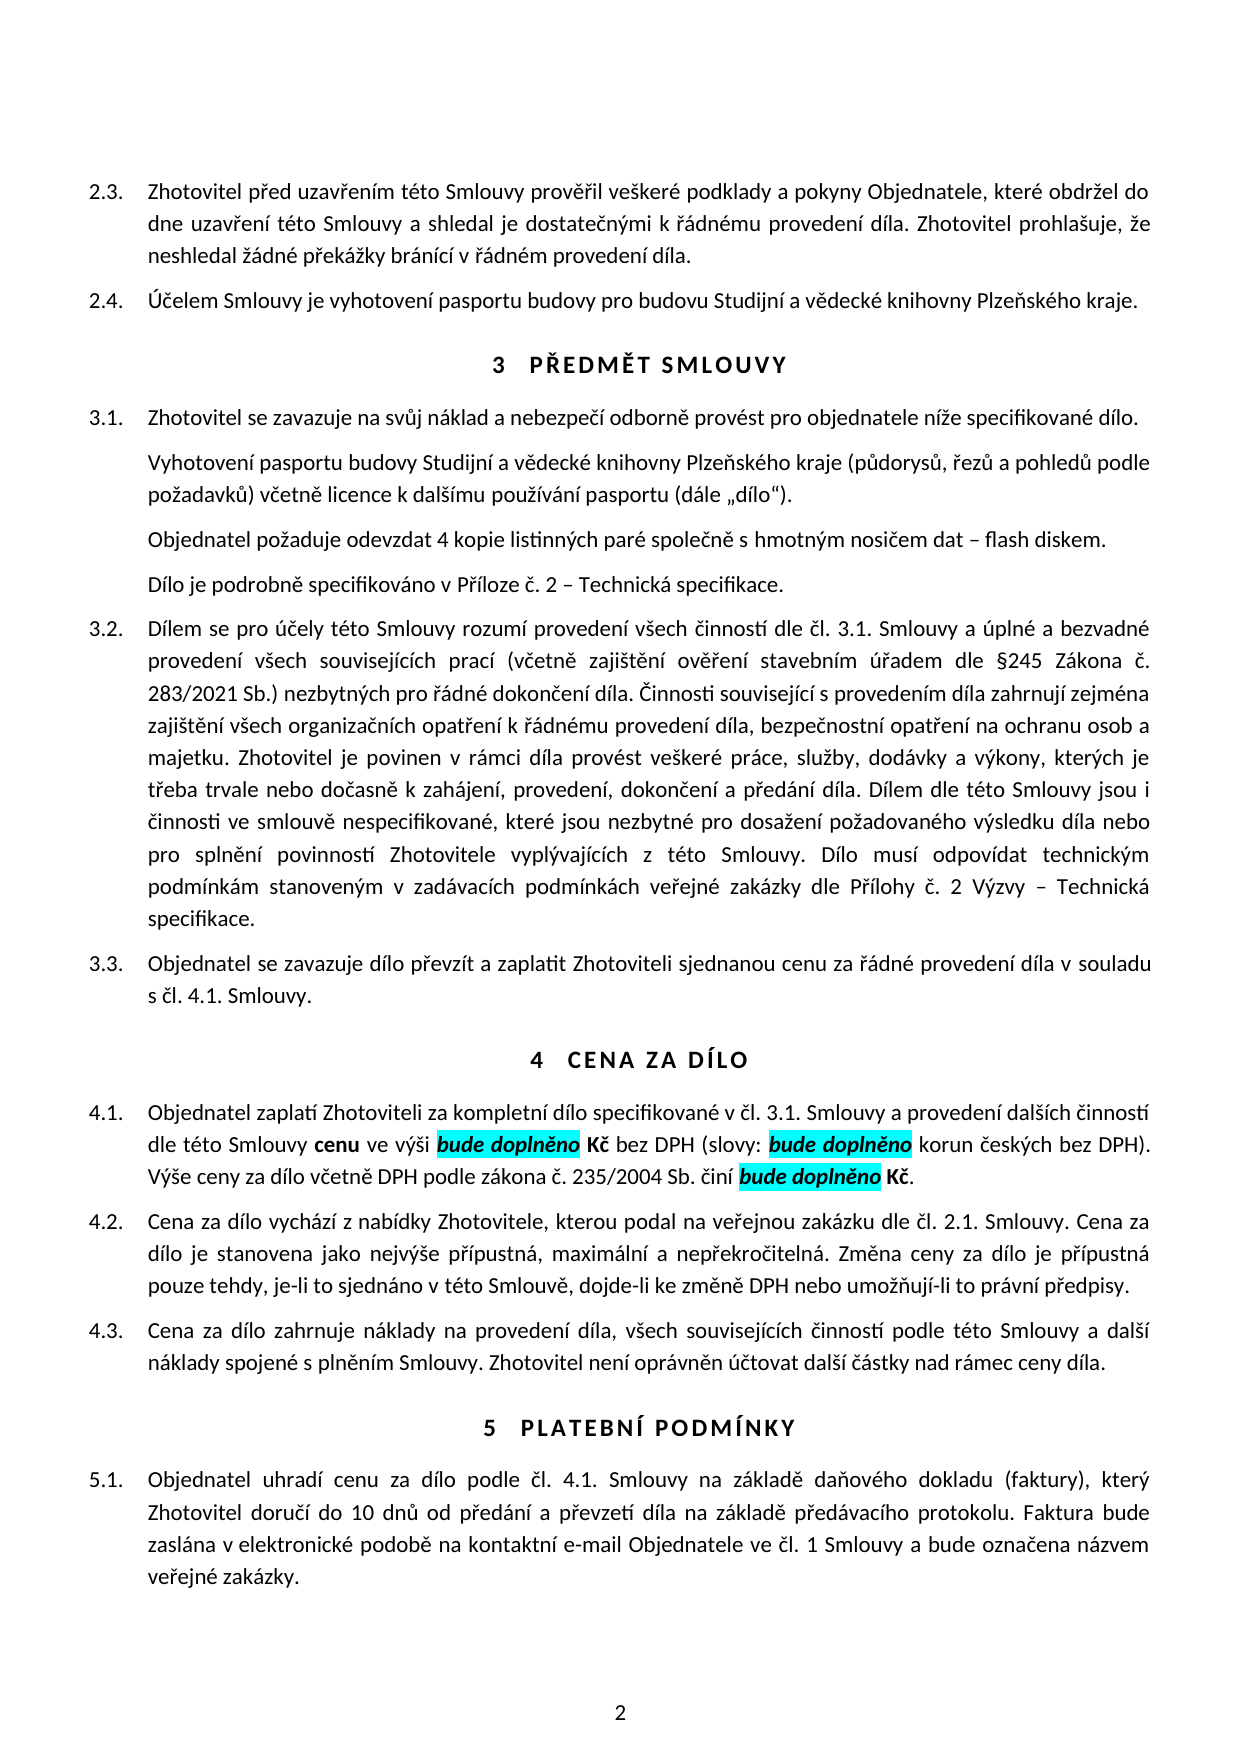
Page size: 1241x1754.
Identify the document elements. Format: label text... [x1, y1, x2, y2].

subtitle PŘEDMĚT SMLOUVY [126, 350, 1152, 380]
list Objednatel požaduje odevzdat 4 kopie listinných paré společně s hmotným nosičem dat – flash diskem. [148, 525, 1152, 553]
list Cena za dílo zahrnuje náklady na provedení díla, všech souvisejících činností podle této Smlouvy a další náklady spojené s plněním Smlouvy. Zhotovitel není oprávněn účtovat další částky nad rámec ceny díla. [89, 1316, 1152, 1376]
list Zhotovitel před uzavřením této Smlouvy prověřil veškeré podklady a pokyny Objednatele, které obdržel do dne uzavření této Smlouvy a shledal je dostatečnými k řádnému provedení díla. Zhotovitel prohlašuje, že neshledal žádné překážky bránící v řádném provedení díla. [89, 177, 1152, 269]
list Účelem Smlouvy je vyhotovení pasportu budovy pro budovu Studijní a vědecké knihovny Plzeňského kraje. [89, 286, 1152, 314]
subtitle CENA ZA DÍLO [126, 1044, 1152, 1075]
list Dílem se pro účely této Smlouvy rozumí provedení všech činností dle čl. 3.1. Smlouvy a úplné a bezvadné provedení všech souvisejících prací (včetně zajištění ověření stavebním úřadem dle §245 Zákona č. 283/2021 Sb.) nezbytných pro řádné dokončení díla. Činnosti související s provedením díla zahrnují zejména zajištění všech organizačních opatření k řádnému provedení díla, bezpečnostní opatření na ochranu osob a majetku. Zhotovitel je povinen v rámci díla provést veškeré práce, služby, dodávky a výkony, kterých je třeba trvale nebo dočasně k zahájení, provedení, dokončení a předání díla. Dílem dle této Smlouvy jsou i činnosti ve smlouvě nespecifikované, které jsou nezbytné pro dosažení požadovaného výsledku díla nebo pro splnění povinností Zhotovitele vyplývajících z této Smlouvy. Dílo musí odpovídat technickým podmínkám stanoveným v zadávacích podmínkách veřejné zakázky dle Přílohy č. 2 Výzvy – Technická specifikace. [89, 614, 1152, 932]
list Cena za dílo vychází z nabídky Zhotovitele, kterou podal na veřejnou zakázku dle čl. 2.1. Smlouvy. Cena za dílo je stanovena jako nejvýše přípustná, maximální a nepřekročitelná. Změna ceny za dílo je přípustná pouze tehdy, je-li to sjednáno v této Smlouvě, dojde-li ke změně DPH nebo umožňují-li to právní předpisy. [89, 1207, 1152, 1299]
subtitle PLATEBNÍ PODMÍNKY [126, 1412, 1152, 1442]
list Objednatel se zavazuje dílo převzít a zaplatit Zhotoviteli sjednanou cenu za řádné provedení díla v souladu s čl. 4.1. Smlouvy. [89, 949, 1152, 1009]
list Objednatel uhradí cenu za dílo podle čl. 4.1. Smlouvy na základě daňového dokladu (faktury), který Zhotovitel doručí do 10 dnů od předání a převzetí díla na základě předávacího protokolu. Faktura bude zaslána v elektronické podobě na kontaktní e-mail Objednatele ve čl. 1 Smlouvy a bude označena názvem veřejné zakázky. [89, 1466, 1152, 1590]
list Dílo je podrobně specifikováno v Příloze č. 2 – Technická specifikace. [148, 570, 1152, 598]
list Zhotovitel se zavazuje na svůj náklad a nebezpečí odborně provést pro objednatele níže specifikované dílo. [89, 403, 1152, 431]
list Vyhotovení pasportu budovy Studijní a vědecké knihovny Plzeňského kraje (půdorysů, řezů a pohledů podle požadavků) včetně licence k dalšímu používání pasportu (dále „dílo“). [148, 448, 1152, 508]
list Objednatel zaplatí Zhotoviteli za kompletní dílo specifikované v čl. 3.1. Smlouvy a provedení dalších činností dle této Smlouvy cenu ve výši bude doplněno Kč bez DPH (slovy: bude doplněno korun českých bez DPH). Výše ceny za dílo včetně DPH podle zákona č. 235/2004 Sb. činí bude doplněno Kč. [89, 1098, 1152, 1191]
